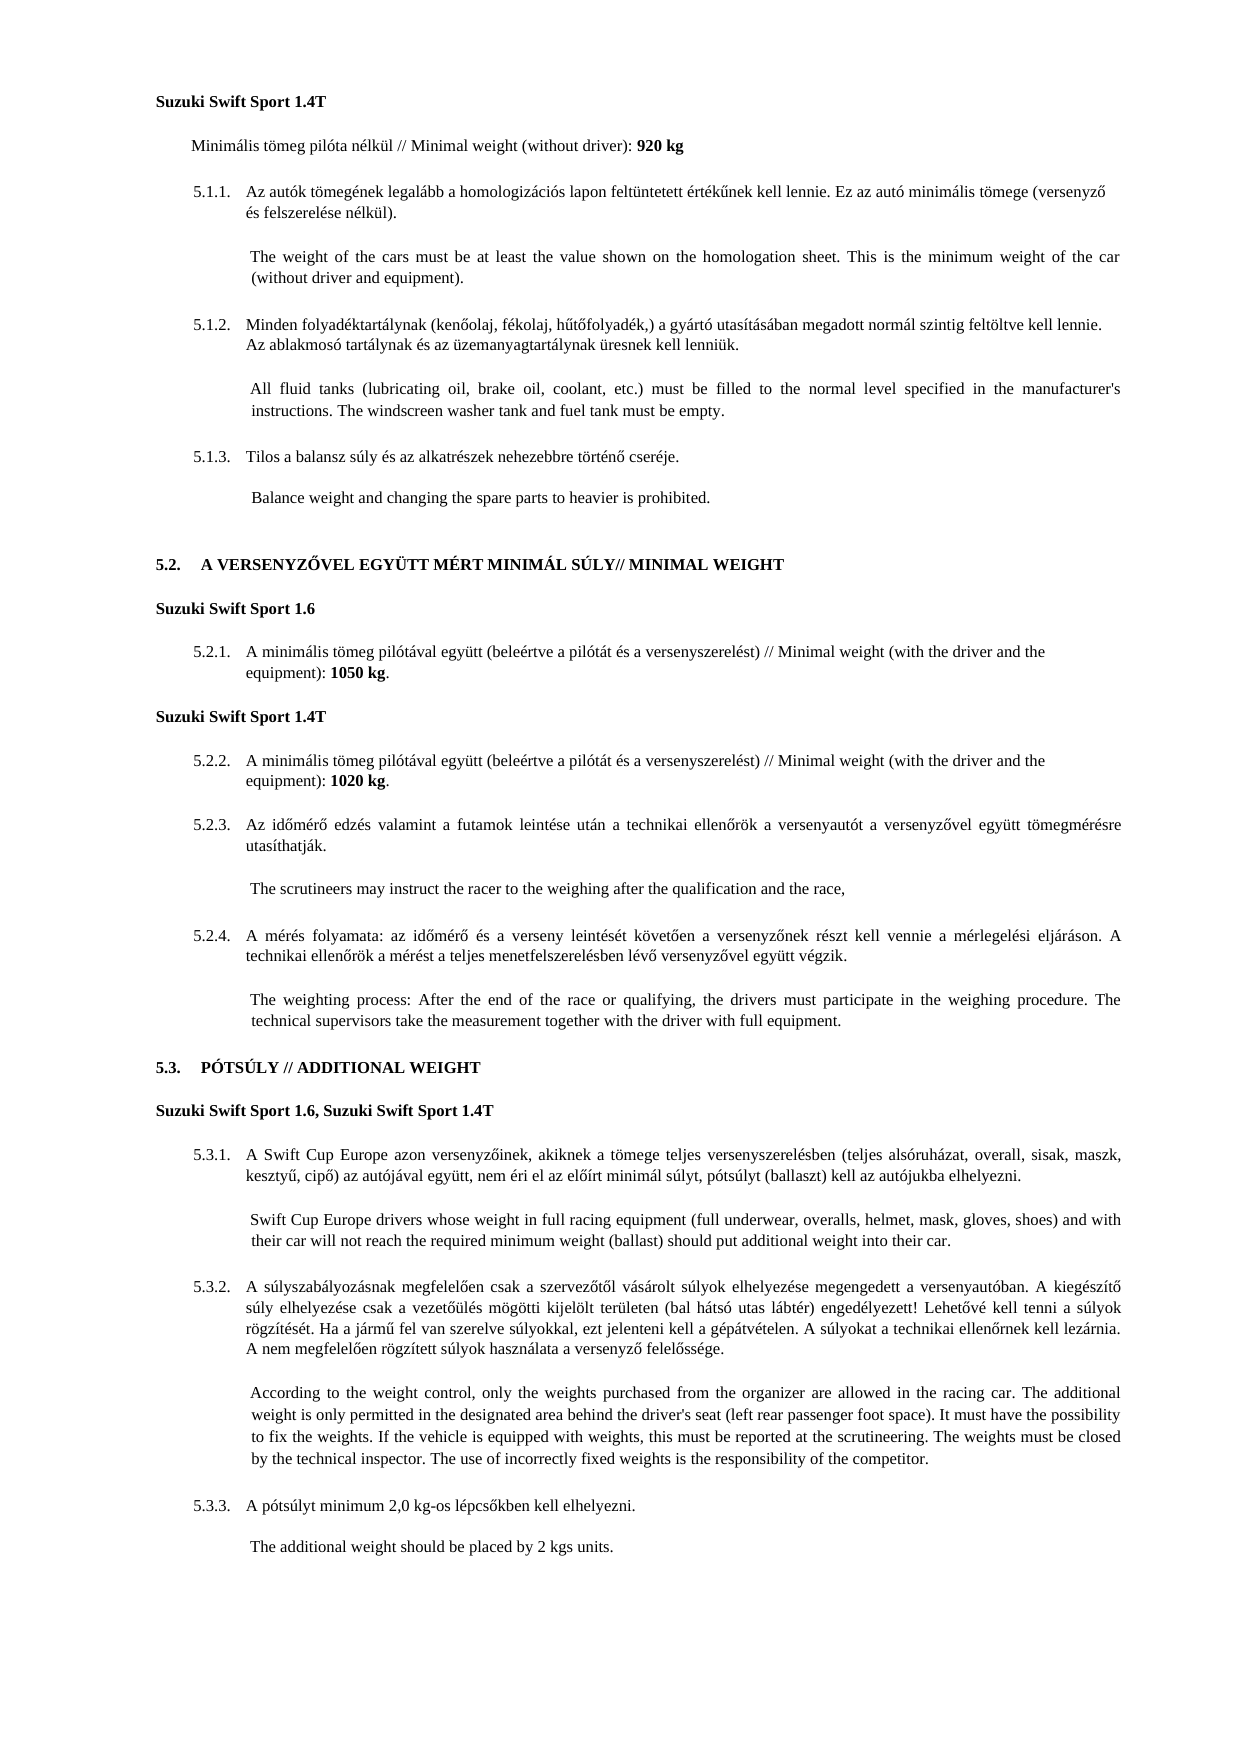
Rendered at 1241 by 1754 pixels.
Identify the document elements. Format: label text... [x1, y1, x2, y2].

subtitle The additional weight should be placed by 2 kgs units. [250, 1537, 1122, 1556]
text All fluid tanks (lubricating oil, brake oil, coolant, etc.) must be filled to the normal level specified in the manufacturer's instructions. The windscreen washer tank and fuel tank must be empty. [250, 379, 1122, 419]
text According to the weight control, only the weights purchased from the organizer are allowed in the racing car. The additional weight is only permitted in the designated area behind the driver's seat (left rear passenger foot space). It must have the possibility to fix the weights. If the vehicle is equipped with weights, this must be reported at the scrutineering. The weights must be closed by the technical inspector. The use of incorrectly fixed weights is the responsibility of the competitor. [250, 1383, 1122, 1468]
subtitle A mérés folyamata: az időmérő és a verseny leintését követően a versenyzőnek részt kell vennie a mérlegelési eljáráson. A technikai ellenőrök a mérést a teljes menetfelszerelésben lévő versenyzővel együtt végzik. [193, 925, 1123, 965]
subtitle Az időmérő edzés valamint a futamok leintése után a technikai ellenőrök a versenyautót a versenyzővel együtt tömegmérésre utasíthatják. [193, 815, 1123, 854]
subtitle Balance weight and changing the spare parts to heavier is prohibited. [251, 488, 1122, 507]
subtitle A VERSENYZŐVEL EGYÜTT MÉRT MINIMÁL SÚLY// MINIMAL WEIGHT [156, 555, 1123, 574]
text The weighting process: After the end of the race or qualifying, the drivers must participate in the weighing procedure. The technical supervisors take the measurement together with the driver with full equipment. [250, 990, 1122, 1030]
subtitle Tilos a balansz súly és az alkatrészek nehezebbre történő cseréje. [193, 447, 1123, 466]
text Swift Cup Europe drivers whose weight in full racing equipment (full underwear, overalls, helmet, mask, gloves, shoes) and with their car will not reach the required minimum weight (ballast) should put additional weight into their car. [250, 1209, 1122, 1250]
subtitle Suzuki Swift Sport 1.6 [156, 598, 1122, 618]
subtitle A Swift Cup Europe azon versenyzőinek, akiknek a tömege teljes versenyszerelésben (teljes alsóruházat, overall, sisak, maszk, kesztyű, cipő) az autójával együtt, nem éri el az előírt minimál súlyt, pótsúlyt (ballaszt) kell az autójukba elhelyezni. [193, 1145, 1123, 1185]
subtitle A pótsúlyt minimum 2,0 kg-os lépcsőkben kell elhelyezni. [193, 1495, 1123, 1514]
text Minimális tömeg pilóta nélkül // Minimal weight (without driver): 920 kg [191, 136, 1122, 155]
subtitle Suzuki Swift Sport 1.6, Suzuki Swift Sport 1.4T [156, 1101, 1122, 1120]
subtitle A minimális tömeg pilótával együtt (beleértve a pilótát és a versenyszerelést) // Minimal weight (with the driver and the equipment): 1020 kg. [193, 750, 1123, 790]
subtitle Minden folyadéktartálynak (kenőolaj, fékolaj, hűtőfolyadék,) a gyártó utasításában megadott normál szintig feltöltve kell lennie. Az ablakmosó tartálynak és az üzemanyagtartálynak üresnek kell lenniük. [193, 314, 1123, 354]
text The weight of the cars must be at least the value shown on the homologation sheet. This is the minimum weight of the car (without driver and equipment). [250, 247, 1122, 287]
subtitle A súlyszabályozásnak megfelelően csak a szervezőtől vásárolt súlyok elhelyezése megengedett a versenyautóban. A kiegészítő súly elhelyezése csak a vezetőülés mögötti kijelölt területen (bal hátsó utas lábtér) engedélyezett! Lehetővé kell tenni a súlyok rögzítését. Ha a jármű fel van szerelve súlyokkal, ezt jelenteni kell a gépátvételen. A súlyokat a technikai ellenőrnek kell lezárnia. A nem megfelelően rögzített súlyok használata a versenyző felelőssége. [193, 1277, 1123, 1358]
subtitle PÓTSÚLY // ADDITIONAL WEIGHT [156, 1057, 1123, 1077]
subtitle Suzuki Swift Sport 1.4T [156, 92, 1122, 111]
text The scrutineers may instruct the racer to the weighing after the qualification and the race, [250, 879, 1122, 898]
subtitle Az autók tömegének legalább a homologizációs lapon feltüntetett értékűnek kell lennie. Ez az autó minimális tömege (versenyző és felszerelése nélkül). [193, 182, 1123, 222]
subtitle A minimális tömeg pilótával együtt (beleértve a pilótát és a versenyszerelést) // Minimal weight (with the driver and the equipment): 1050 kg. [193, 642, 1123, 682]
subtitle Suzuki Swift Sport 1.4T [156, 707, 1122, 726]
